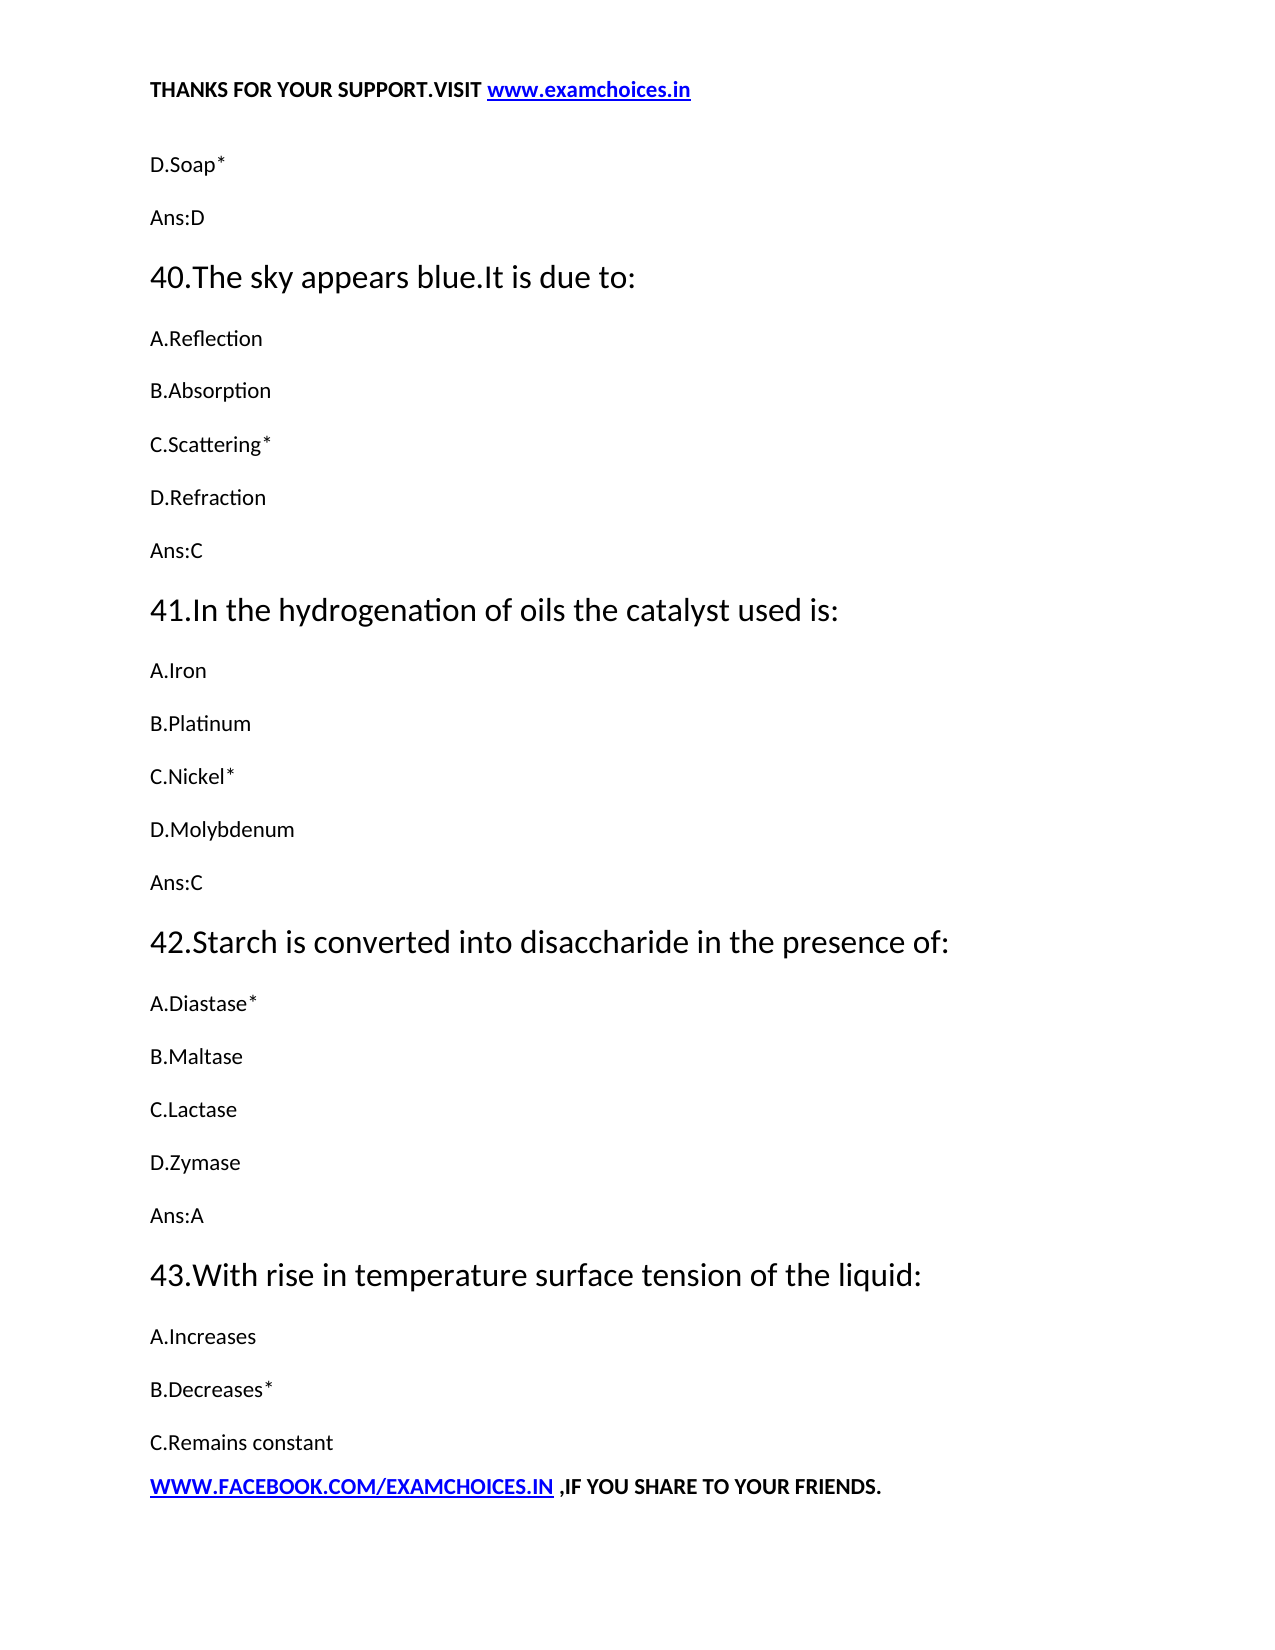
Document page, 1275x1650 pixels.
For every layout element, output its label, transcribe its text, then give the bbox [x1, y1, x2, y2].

text C.Scattering* [150, 430, 1125, 458]
text A.Diastase* [150, 989, 1125, 1017]
text D.Soap* [150, 150, 1125, 178]
text D.Refraction [150, 483, 1125, 511]
text Ans:C [150, 868, 1125, 896]
text Ans:A [150, 1201, 1125, 1229]
text B.Absorption [150, 377, 1125, 405]
text 43.With rise in temperature surface tension of the liquid: [150, 1254, 1125, 1295]
text B.Platinum [150, 709, 1125, 737]
text C.Nickel* [150, 762, 1125, 790]
text D.Zymase [150, 1148, 1125, 1176]
text Ans:C [150, 536, 1125, 564]
text 41.In the hydrogenation of oils the catalyst used is: [150, 589, 1125, 629]
text A.Reflection [150, 324, 1125, 352]
text Ans:D [150, 203, 1125, 231]
text D.Molybdenum [150, 815, 1125, 843]
text 40.The sky appears blue.It is due to: [150, 256, 1125, 297]
text C.Remains constant [150, 1428, 1125, 1456]
text A.Increases [150, 1322, 1125, 1350]
text A.Iron [150, 656, 1125, 684]
text B.Maltase [150, 1042, 1125, 1070]
text C.Lactase [150, 1095, 1125, 1123]
text 42.Starch is converted into disaccharide in the presence of: [150, 921, 1125, 962]
text B.Decreases* [150, 1375, 1125, 1403]
